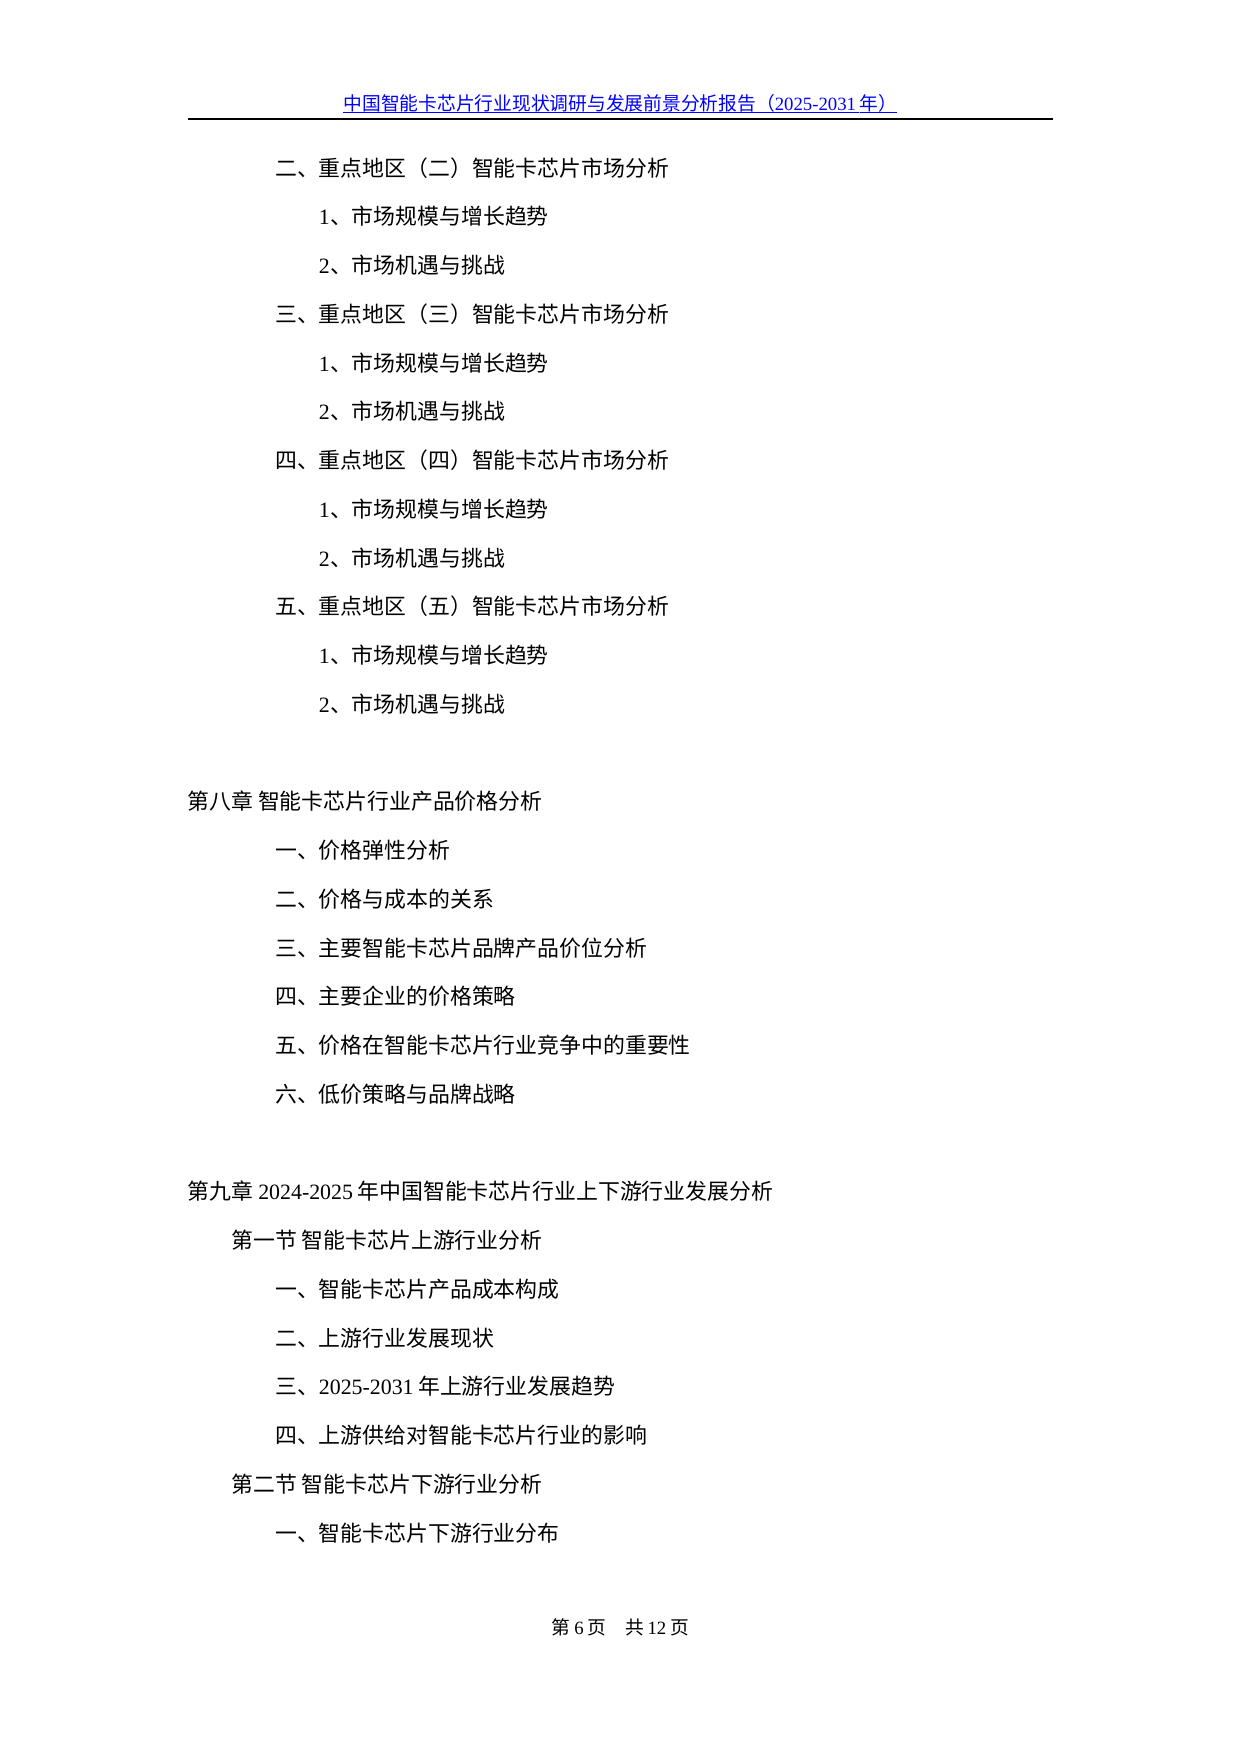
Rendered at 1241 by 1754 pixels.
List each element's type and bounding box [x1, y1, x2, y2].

text [187, 150, 1053, 1548]
